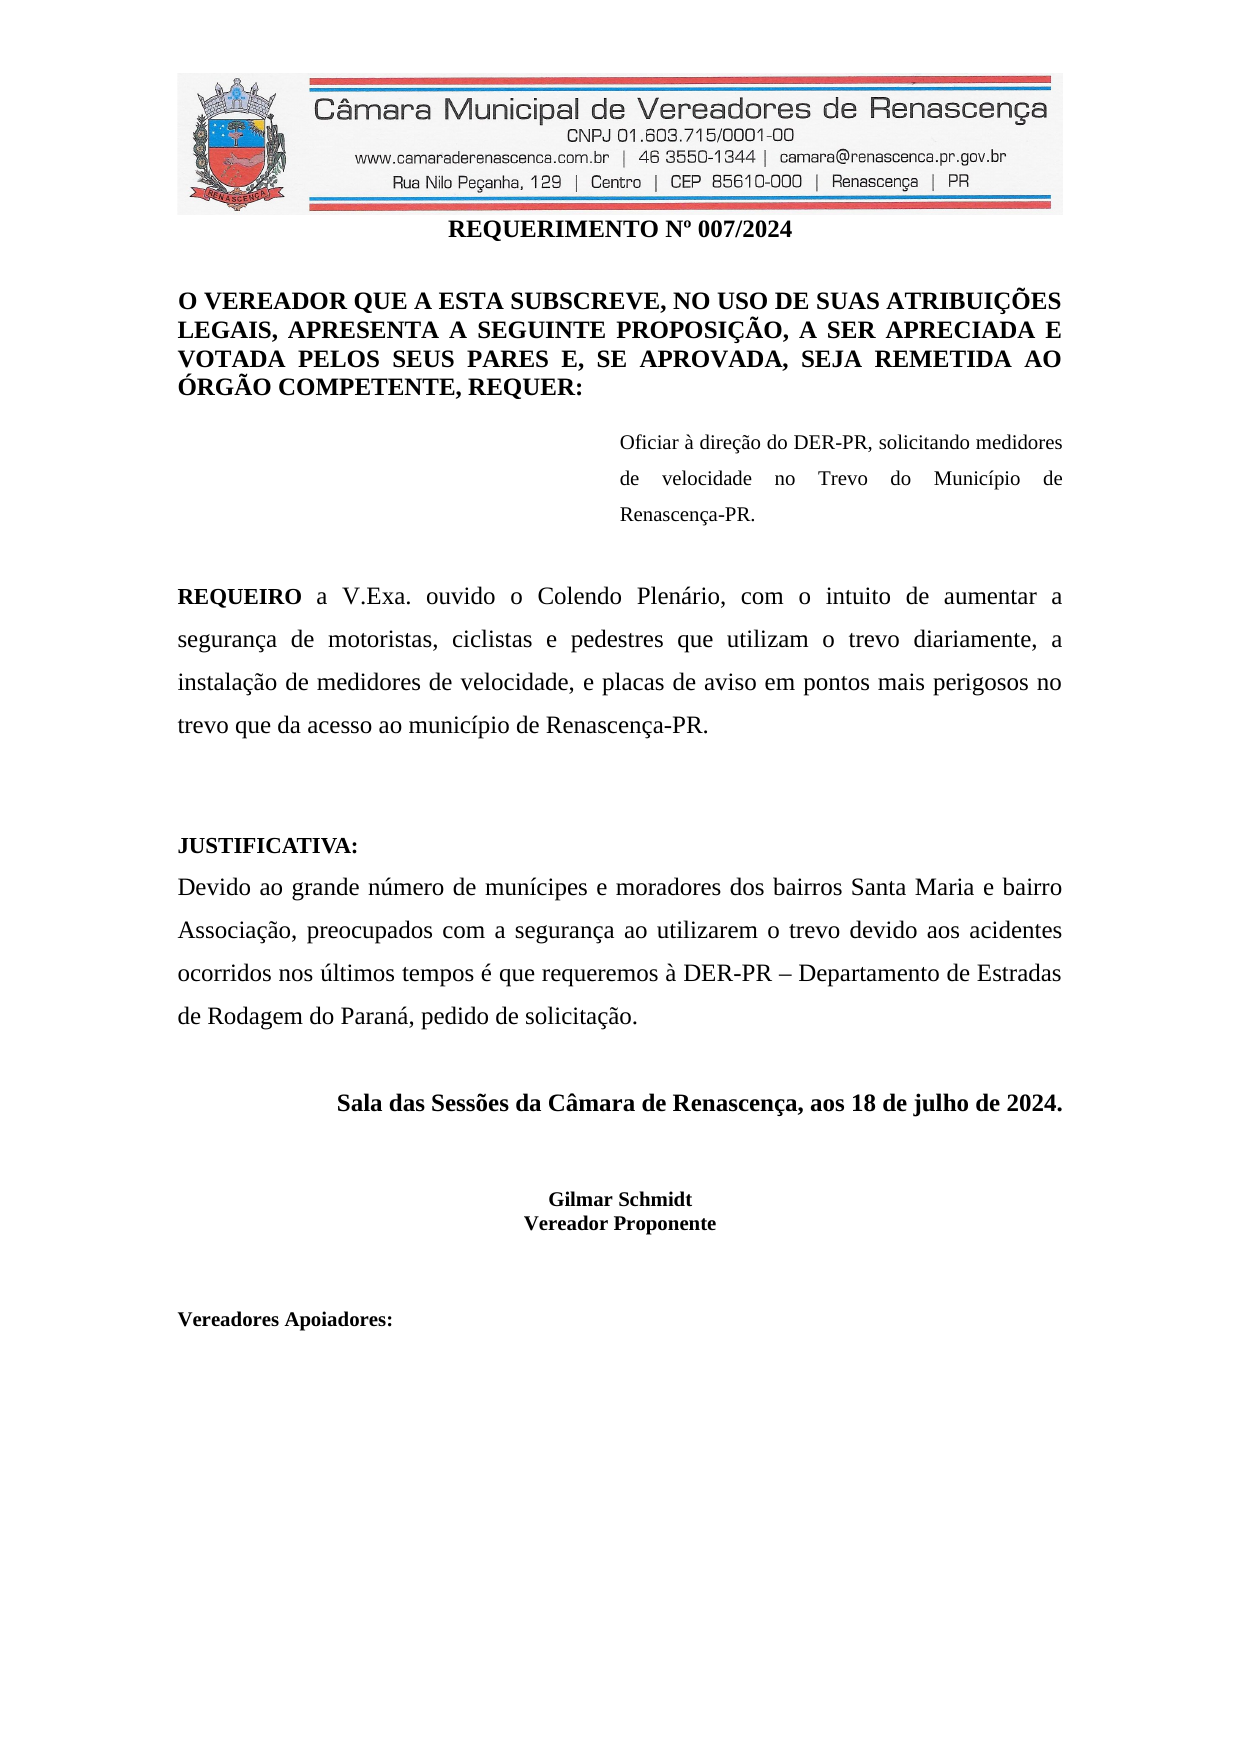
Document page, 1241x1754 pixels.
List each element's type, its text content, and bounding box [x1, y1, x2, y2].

text REQUEIRO a V.Exa. ouvido o Colendo Plenário, com o intuito de aumentar a segurança de motoristas, ciclistas e pedestres que utilizam o trevo diariamente, a instalação de medidores de velocidade, e placas de aviso em pontos mais perigosos no trevo que da acesso ao município de Renascença-PR. [177, 581, 1063, 739]
subtitle JUSTIFICATIVA: [177, 833, 1063, 859]
text Sala das Sessões da Câmara de Renascença, aos 18 de julho de 2024. [177, 1088, 1063, 1116]
text Vereadores Apoiadores: [177, 1307, 1063, 1331]
picture [177, 73, 1063, 215]
text Devido ao grande número de munícipes e moradores dos bairros Santa Maria e bairro Associação, preocupados com a segurança ao utilizarem o trevo devido aos acidentes ocorridos nos últimos tempos é que requeremos à DER-PR – Departamento de Estradas de Rodagem do Paraná, pedido de solicitação. [177, 872, 1063, 1030]
text Gilmar Schmidt [177, 1186, 1063, 1211]
title Oficiar à direção do DER-PR, solicitando medidores de velocidade no Trevo do Município de Renascença-PR. [619, 430, 1063, 526]
text O VEREADOR QUE A ESTA SUBSCREVE, NO USO DE SUAS ATRIBUIÇÕES LEGAIS, APRESENTA A SEGUINTE PROPOSIÇÃO, A SER APRECIADA E VOTADA PELOS SEUS PARES E, SE APROVADA, SEJA REMETIDA AO ÓRGÃO COMPETENTE, REQUER: [177, 286, 1063, 401]
text Vereador Proponente [177, 1211, 1063, 1234]
title REQUERIMENTO Nº 007/2024 [177, 215, 1063, 243]
